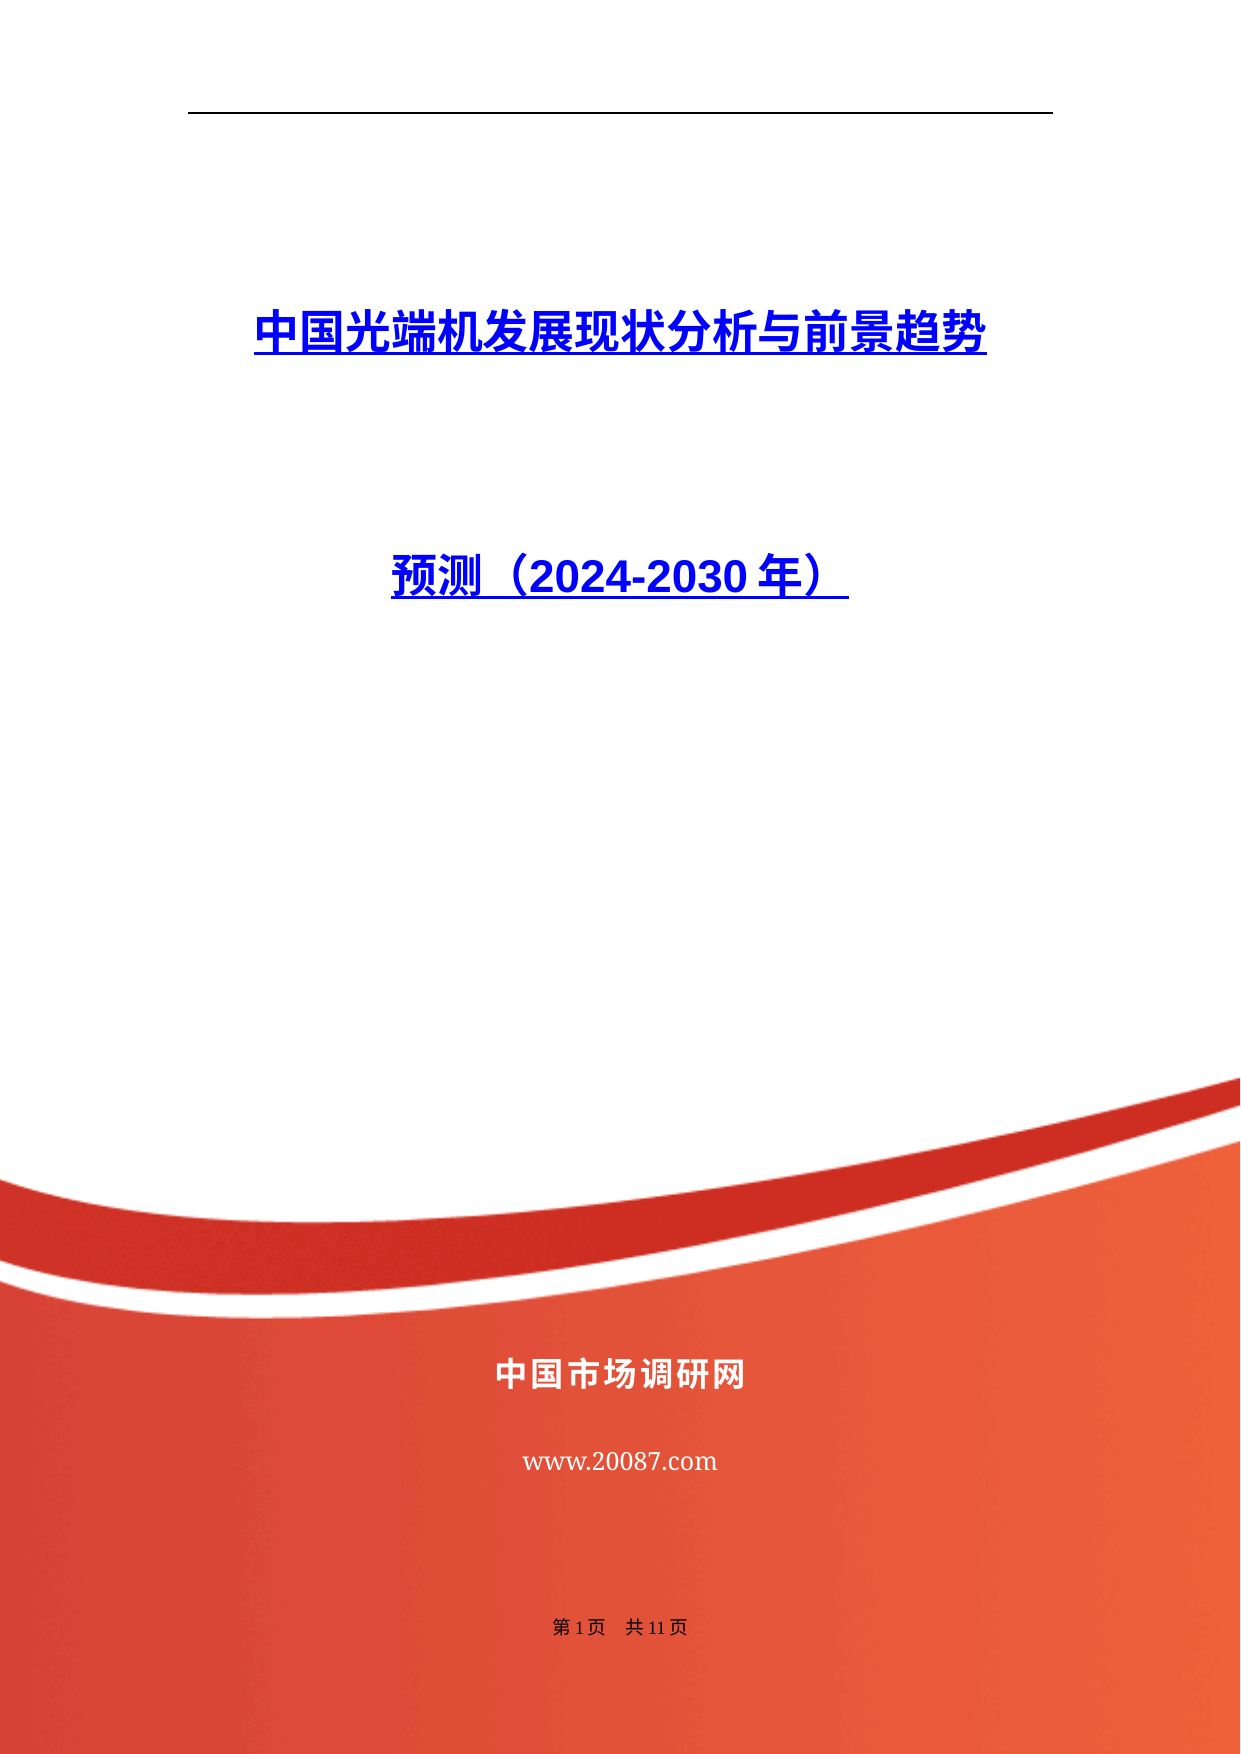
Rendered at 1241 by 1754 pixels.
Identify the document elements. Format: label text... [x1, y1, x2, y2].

picture [0, 1006, 1241, 1754]
text www.20087.com [187, 1428, 1053, 1493]
subtitle 中国市场调研网 [187, 1339, 1053, 1404]
table_header 中国光端机发展现状分析与前景趋势预测（2024-2030年） [188, 207, 1053, 773]
